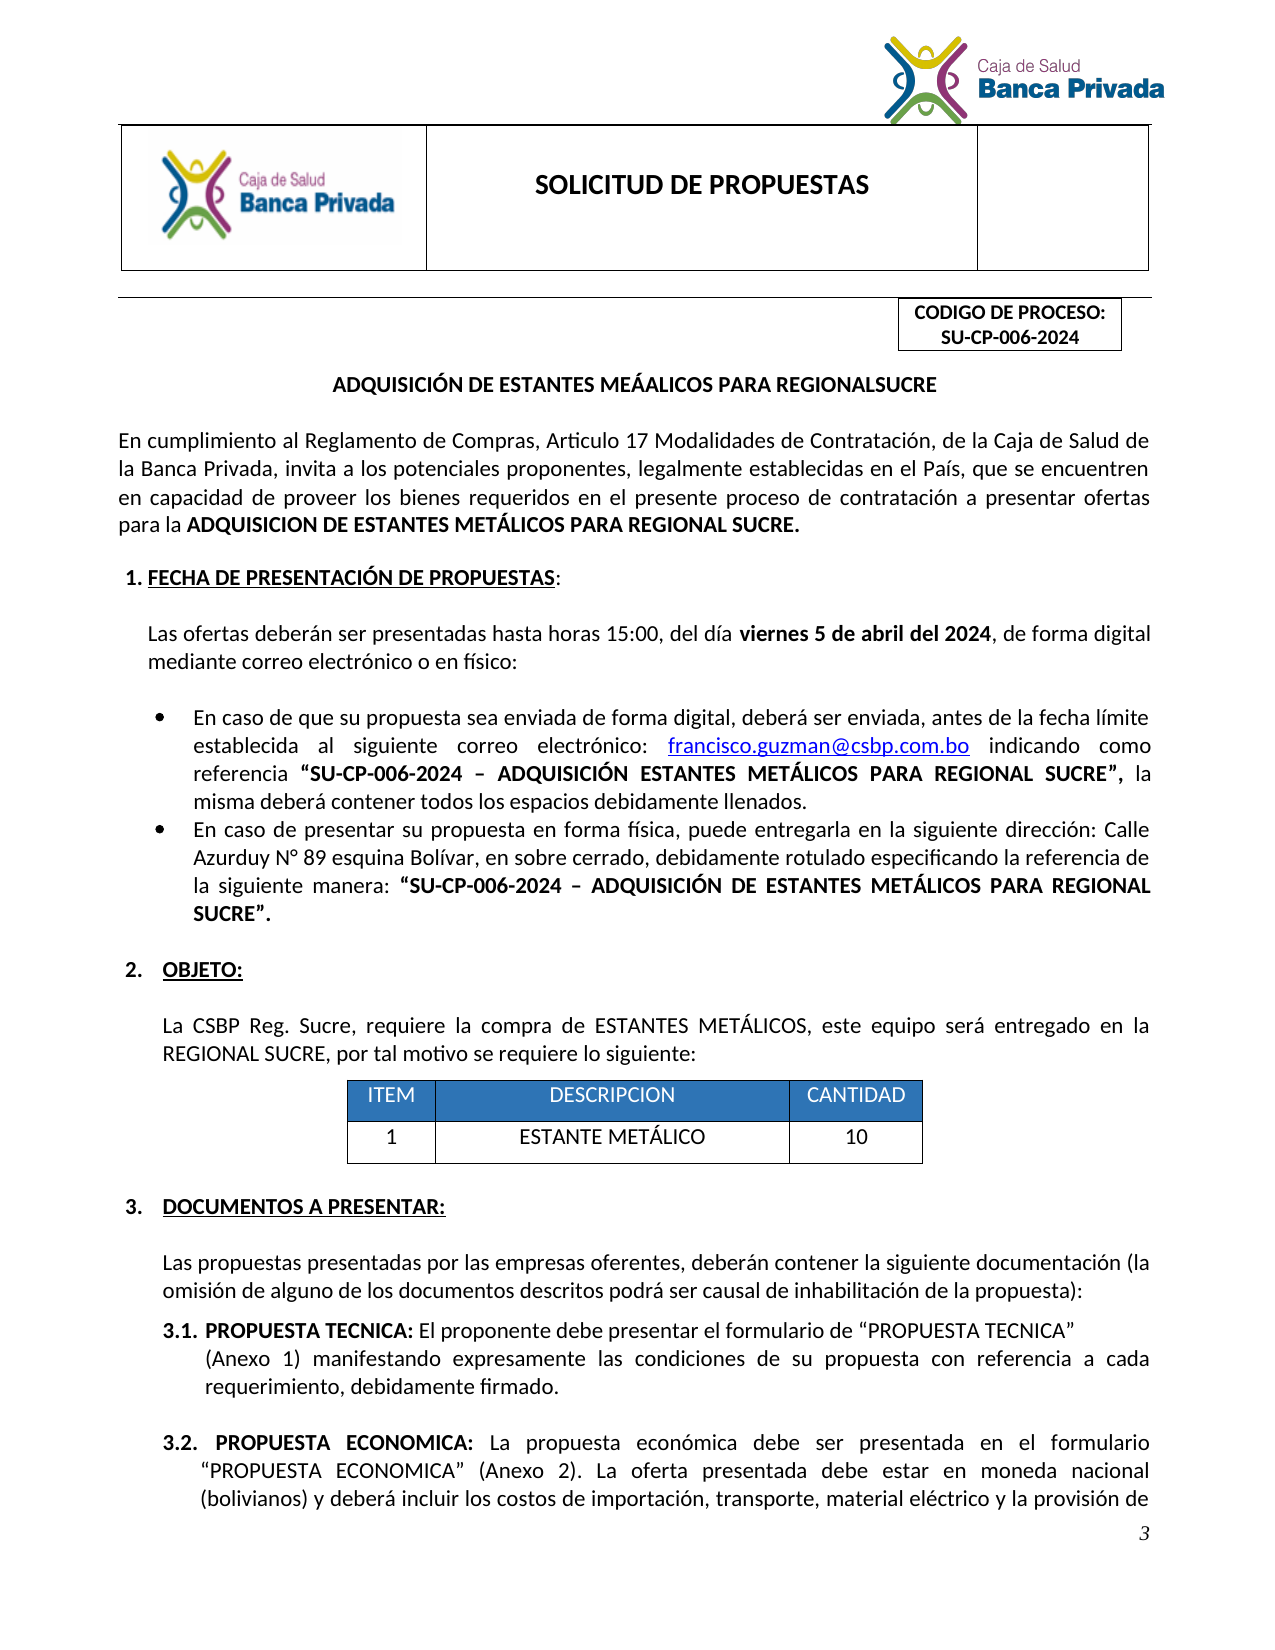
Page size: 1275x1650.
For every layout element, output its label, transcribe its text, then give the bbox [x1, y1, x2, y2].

list OBJETO: [125, 955, 1152, 983]
list FECHA DE PRESENTACIÓN DE PROPUESTAS: [125, 563, 1152, 591]
table_header CODIGO DE PROCESO: SU-CP-006-2024 [899, 299, 1121, 350]
text (Anexo 1) manifestando expresamente las condiciones de su propuesta con referencia a cada requerimiento, debidamente firmado. [205, 1344, 1152, 1400]
list DOCUMENTOS A PRESENTAR: [125, 1192, 1152, 1220]
table_header CANTIDAD [790, 1081, 922, 1121]
picture [873, 126, 977, 135]
picture [147, 126, 403, 245]
list PROPUESTA TECNICA: El proponente debe presentar el formulario de “PROPUESTA TECNICA” [162, 1316, 1152, 1344]
text En cumplimiento al Reglamento de Compras, Articulo 17 Modalidades de Contratación, de la Caja de Salud de la Banca Privada, invita a los potenciales proponentes, legalmente establecidas en el País, que se encuentren en capacidad de proveer los bienes requeridos en el presente proceso de contratación a presentar ofertas para la ADQUISICION DE ESTANTES METÁLICOS PARA REGIONAL SUCRE. [118, 427, 1152, 539]
list En caso de presentar su propuesta en forma física, puede entregarla en la siguiente dirección: Calle Azurduy N° 89 esquina Bolívar, en sobre cerrado, debidamente rotulado especificando la referencia de la siguiente manera: “SU-CP-006-2024 – ADQUISICIÓN DE ESTANTES METÁLICOS PARA REGIONAL SUCRE”. [156, 815, 1152, 927]
picture [978, 126, 1148, 135]
list En caso de que su propuesta sea enviada de forma digital, deberá ser enviada, antes de la fecha límite establecida al siguiente correo electrónico: francisco.guzman@csbp.com.bo indicando como referencia “SU-CP-006-2024 – ADQUISICIÓN ESTANTES METÁLICOS PARA REGIONAL SUCRE”, la misma deberá contener todos los espacios debidamente llenados. [156, 703, 1152, 815]
table_cell ESTANTE METÁLICO [436, 1122, 789, 1163]
list La CSBP Reg. Sucre, requiere la compra de ESTANTES METÁLICOS, este equipo será entregado en la REGIONAL SUCRE, por tal motivo se requiere lo siguiente: [162, 1011, 1152, 1067]
table_cell 10 [790, 1122, 922, 1163]
text Las propuestas presentadas por las empresas oferentes, deberán contener la siguiente documentación (la omisión de alguno de los documentos descritos podrá ser causal de inhabilitación de la propuesta): [162, 1248, 1152, 1304]
table_header DESCRIPCION [436, 1081, 789, 1121]
table_cell 1 [348, 1122, 435, 1163]
picture [873, 28, 1177, 135]
text ADQUISICIÓN DE ESTANTES MEÁALICOS PARA REGIONALSUCRE [118, 371, 1152, 398]
table_header ITEM [348, 1081, 435, 1121]
list Las ofertas deberán ser presentadas hasta horas 15:00, del día viernes 5 de abril del 2024, de forma digital mediante correo electrónico o en físico: [148, 619, 1152, 675]
